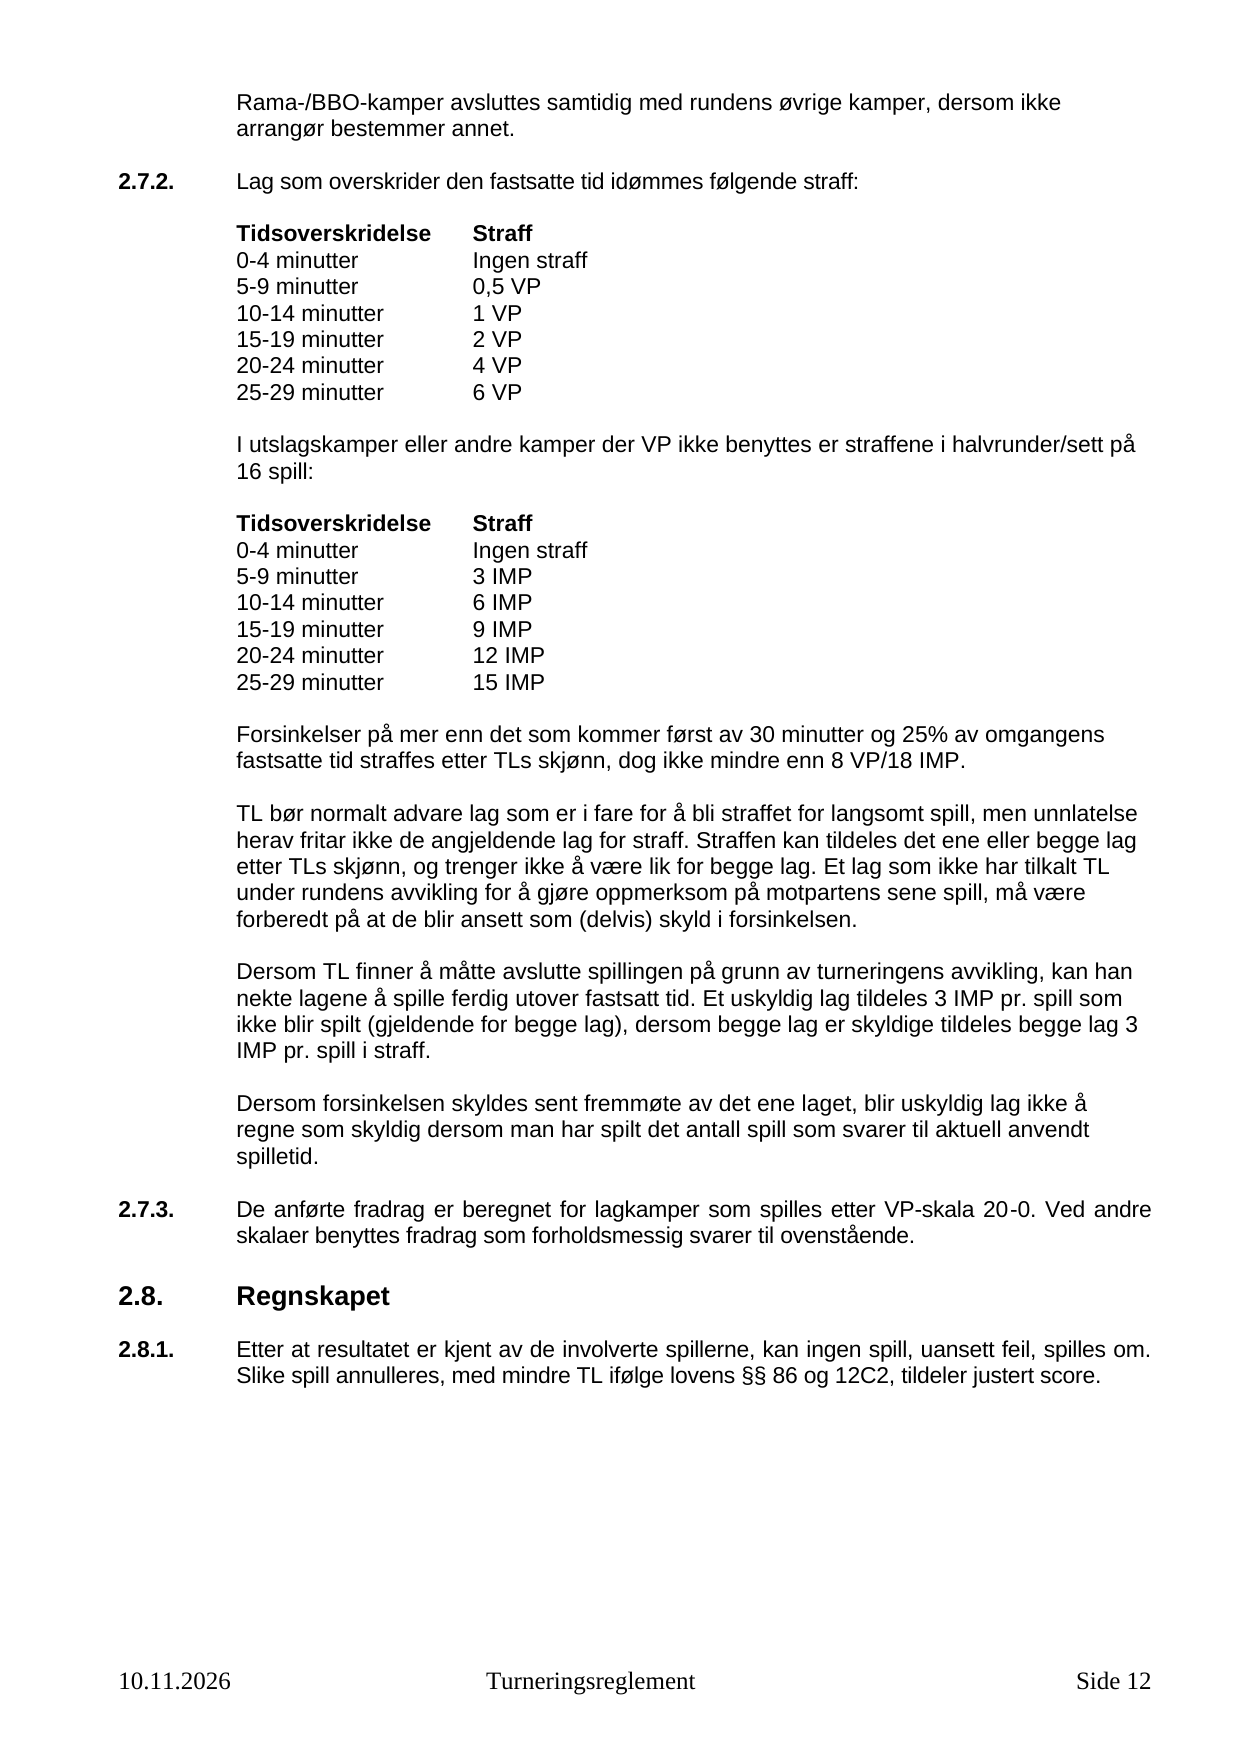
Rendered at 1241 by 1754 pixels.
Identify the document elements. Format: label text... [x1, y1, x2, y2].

text Dersom TL finner å måtte avslutte spillingen på grunn av turneringens avvikling, kan han nekte lagene å spille ferdig utover fastsatt tid. Et uskyldig lag tildeles 3 IMP pr. spill som ikke blir spilt (gjeldende for begge lag), dersom begge lag er skyldige tildeles begge lag 3 IMP pr. spill i straff. [236, 958, 1152, 1064]
text 25-29 minutter 15 IMP [236, 668, 1152, 695]
text 10-14 minutter 6 IMP [236, 589, 1152, 616]
text Rama-/BBO-kamper avsluttes samtidig med rundens øvrige kamper, dersom ikke arrangør bestemmer annet. [236, 89, 1152, 141]
text 15-19 minutter 9 IMP [236, 616, 1152, 642]
text I utslagskamper eller andre kamper der VP ikke benyttes er straffene i halvrunder/sett på 16 spill: [236, 431, 1152, 484]
text 25-29 minutter 6 VP [236, 378, 1152, 405]
text 0-4 minutter Ingen straff [236, 537, 1152, 563]
text 0-4 minutter Ingen straff [236, 247, 1152, 273]
subtitle De anførte fradrag er beregnet for lagkamper som spilles etter VP-skala 20-0. Ved andre skalaer benyttes fradrag som forholdsmessig svarer til ovenstående. [118, 1196, 1152, 1248]
subtitle Lag som overskrider den fastsatte tid idømmes følgende straff: [118, 168, 1152, 194]
subtitle Etter at resultatet er kjent av de involverte spillerne, kan ingen spill, uansett feil, spilles om. Slike spill annulleres, med mindre TL ifølge lovens §§ 86 og 12C2, tildeler justert score. [118, 1336, 1152, 1388]
text Forsinkelser på mer enn det som kommer først av 30 minutter og 25% av omgangens fastsatte tid straffes etter TLs skjønn, dog ikke mindre enn 8 VP/18 IMP. [236, 721, 1152, 774]
text 10-14 minutter 1 VP [236, 299, 1152, 326]
text 20-24 minutter 4 VP [236, 352, 1152, 378]
subtitle Regnskapet [118, 1261, 1152, 1311]
text Tidsoverskridelse Straff [236, 220, 1152, 247]
text Dersom forsinkelsen skyldes sent fremmøte av det ene laget, blir uskyldig lag ikke å regne som skyldig dersom man har spilt det antall spill som svarer til aktuell anvendt spilletid. [236, 1090, 1152, 1169]
text 5-9 minutter 0,5 VP [236, 273, 1152, 299]
text TL bør normalt advare lag som er i fare for å bli straffet for langsomt spill, men unnlatelse herav fritar ikke de angjeldende lag for straff. Straffen kan tildeles det ene eller begge lag etter TLs skjønn, og trenger ikke å være lik for begge lag. Et lag som ikke har tilkalt TL under rundens avvikling for å gjøre oppmerksom på motpartens sene spill, må være forberedt på at de blir ansett som (delvis) skyld i forsinkelsen. [236, 800, 1152, 932]
text 15-19 minutter 2 VP [236, 326, 1152, 352]
text Tidsoverskridelse Straff [236, 510, 1152, 537]
text 5-9 minutter 3 IMP [236, 563, 1152, 589]
text 20-24 minutter 12 IMP [236, 642, 1152, 668]
